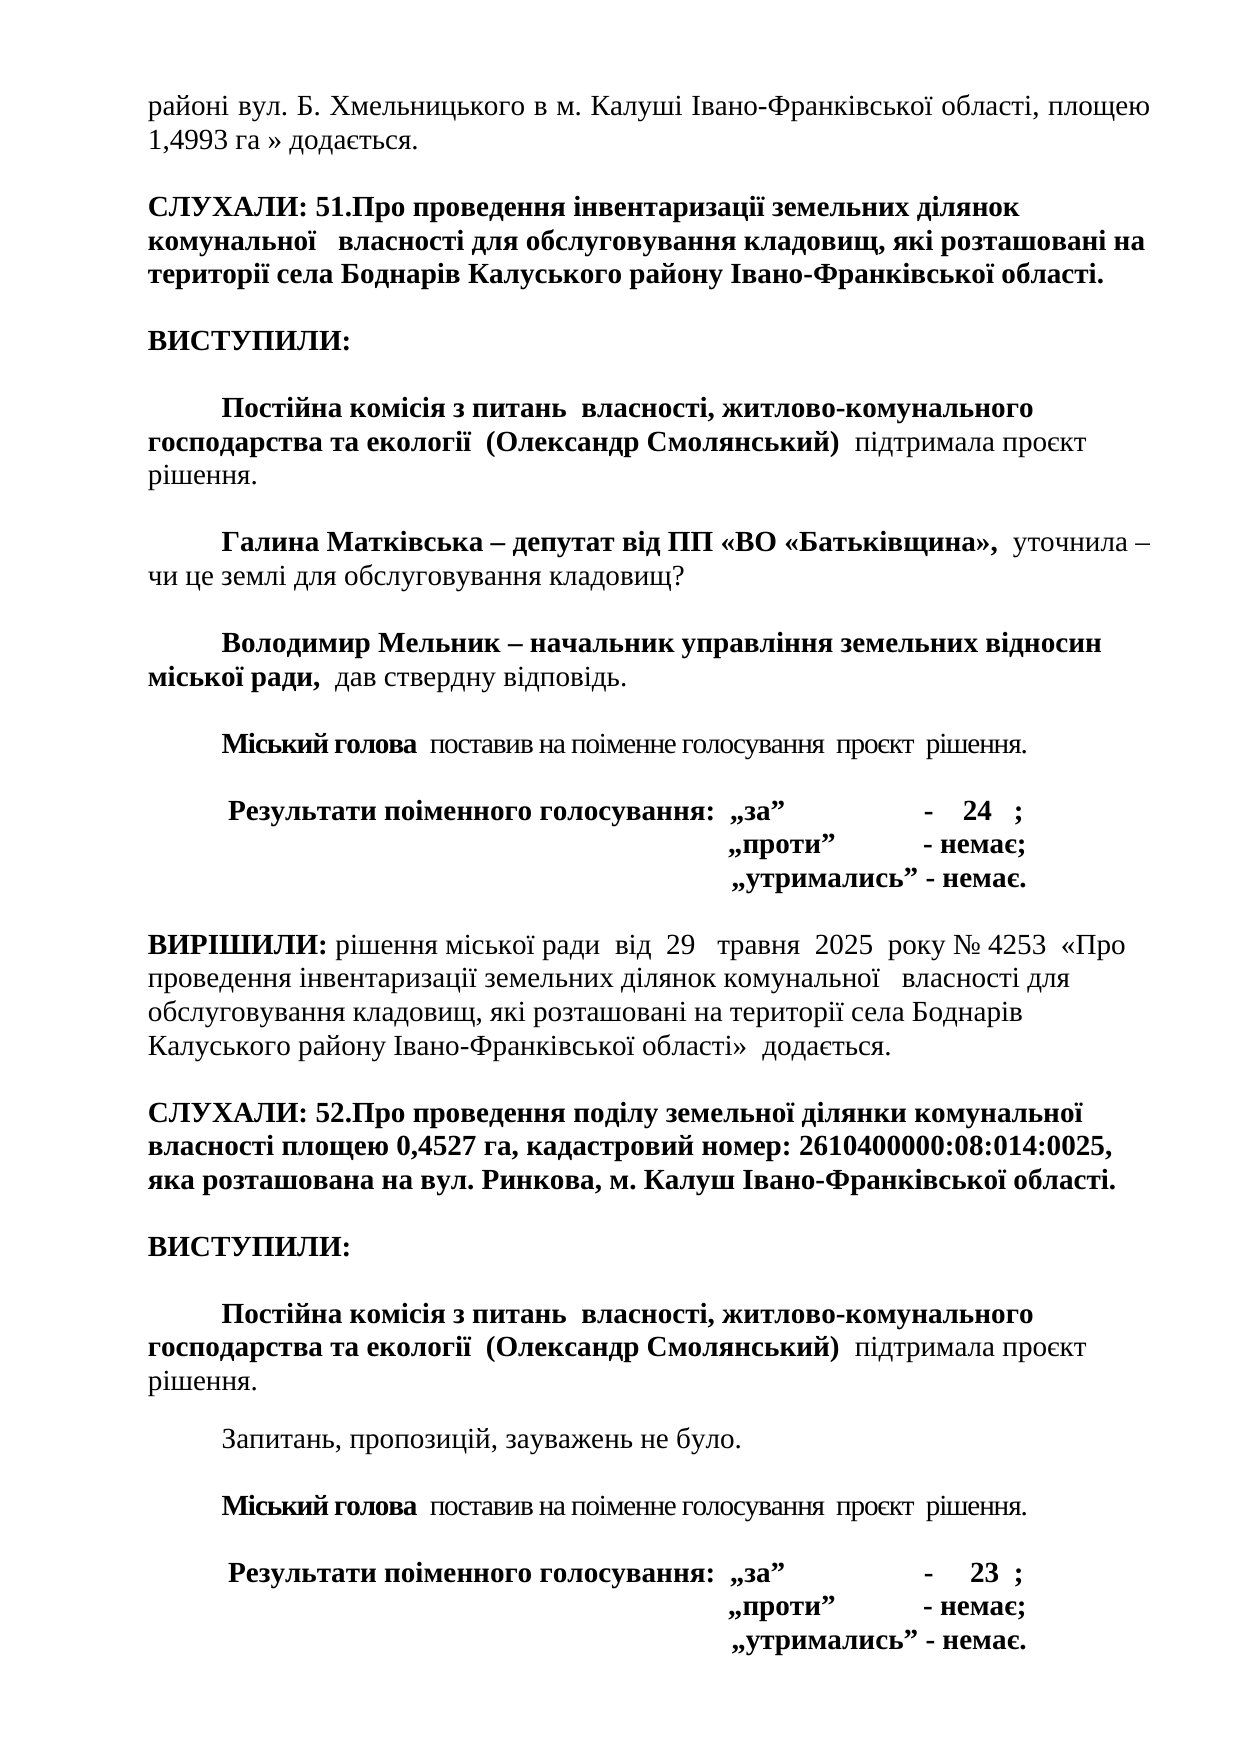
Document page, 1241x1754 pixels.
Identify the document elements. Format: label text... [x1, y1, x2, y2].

text Галина Матківська – депутат від ПП «ВО «Батьківщина», уточнила – чи це землі для обслуговування кладовищ? [148, 524, 1152, 592]
text Постійна комісія з питань власності, житлово-комунального господарства та екології (Олександр Смолянський) підтримала проєкт рішення. [148, 390, 1152, 491]
subtitle СЛУХАЛИ: 52.Про проведення поділу земельної ділянки комунальної власності площею 0,4527 га, кадастровий номер: 2610400000:08:014:0025, яка розташована на вул. Ринкова, м. Калуш Івано-Франківської області. [148, 1095, 1152, 1195]
text ВИСТУПИЛИ: [148, 1229, 1152, 1262]
text Постійна комісія з питань власності, житлово-комунального господарства та екології (Олександр Смолянський) підтримала проєкт рішення. [148, 1296, 1152, 1397]
text „проти” - немає; [159, 1588, 1152, 1622]
text „проти” - немає; [159, 826, 1152, 860]
text Результати поіменного голосування: „за” - 23 ; [148, 1555, 1152, 1588]
text ВИСТУПИЛИ: [148, 323, 1152, 357]
text „утримались” - немає. [148, 860, 1152, 893]
text Міський голова поставив на поіменне голосування проєкт рішення. [148, 1488, 1152, 1521]
text Результати поіменного голосування: „за” - 24 ; [148, 793, 1152, 826]
text Володимир Мельник – начальник управління земельних відносин міської ради, дав ствердну відповідь. [148, 625, 1152, 692]
subtitle ВИРІШИЛИ: рішення міської ради від 29 травня 2025 року № 4253 «Про проведення інвентаризації земельних ділянок комунальної власності для обслуговування кладовищ, які розташовані на території села Боднарів Калуського району Івано-Франківської області» додається. [148, 927, 1152, 1061]
subtitle СЛУХАЛИ: 51.Про проведення інвентаризації земельних ділянок комунальної власності для обслуговування кладовищ, які розташовані на території села Боднарів Калуського району Івано-Франківської області. [148, 189, 1152, 290]
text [148, 88, 1152, 156]
text Міський голова поставив на поіменне голосування проєкт рішення. [148, 726, 1152, 759]
text „утримались” - немає. [148, 1622, 1152, 1656]
text Запитань, пропозицій, зауважень не було. [148, 1421, 1152, 1454]
